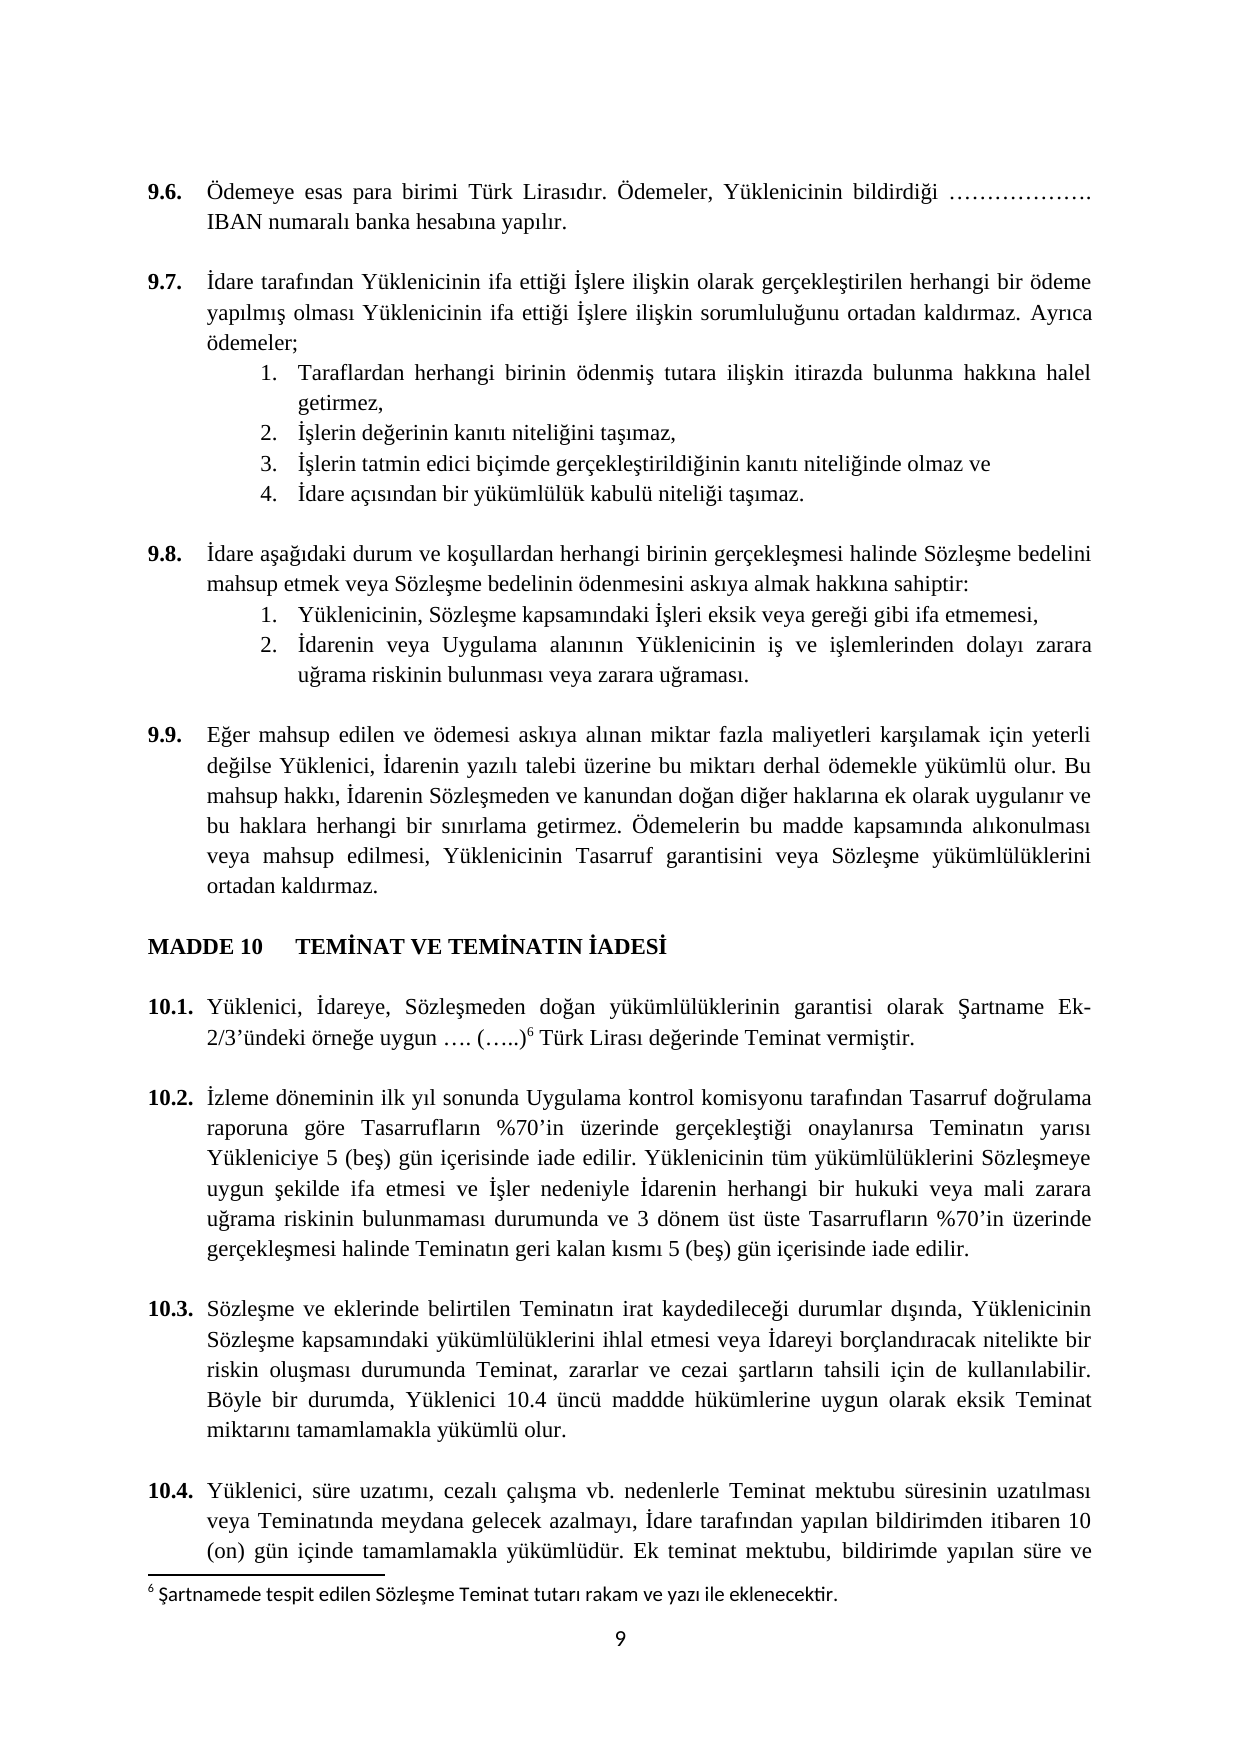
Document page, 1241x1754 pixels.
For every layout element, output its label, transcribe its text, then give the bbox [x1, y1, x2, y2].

list Yüklenici, İdareye, Sözleşmeden doğan yükümlülüklerinin garantisi olarak Şartname Ek-2/3’ündeki örneğe uygun …. (…..) Türk Lirası değerinde Teminat vermiştir. [148, 993, 1093, 1050]
list Yüklenicinin, Sözleşme kapsamındaki İşleri eksik veya gereği gibi ifa etmemesi, [260, 601, 1093, 627]
list Sözleşme ve eklerinde belirtilen Teminatın irat kaydedileceği durumlar dışında, Yüklenicinin Sözleşme kapsamındaki yükümlülüklerini ihlal etmesi veya İdareyi borçlandıracak nitelikte bir riskin oluşması durumunda Teminat, zararlar ve cezai şartların tahsili için de kullanılabilir. Böyle bir durumda, Yüklenici 10.4 üncü maddde hükümlerine uygun olarak eksik Teminat miktarını tamamlamakla yükümlü olur. [148, 1296, 1093, 1443]
list Taraflardan herhangi birinin ödenmiş tutara ilişkin itirazda bulunma hakkına halel getirmez, [260, 359, 1093, 416]
list Ödemeye esas para birimi Türk Lirasıdır. Ödemeler, Yüklenicinin bildirdiği ………………. IBAN numaralı banka hesabına yapılır. [148, 178, 1093, 234]
list Eğer mahsup edilen ve ödemesi askıya alınan miktar fazla maliyetleri karşılamak için yeterli değilse Yüklenici, İdarenin yazılı talebi üzerine bu miktarı derhal ödemekle yükümlü olur. Bu mahsup hakkı, İdarenin Sözleşmeden ve kanundan doğan diğer haklarına ek olarak uygulanır ve bu haklara herhangi bir sınırlama getirmez. Ödemelerin bu madde kapsamında alıkonulması veya mahsup edilmesi, Yüklenicinin Tasarruf garantisini veya Sözleşme yükümlülüklerini ortadan kaldırmaz. [148, 722, 1093, 899]
list İşlerin değerinin kanıtı niteliğini taşımaz, [260, 419, 1093, 446]
list İdare açısından bir yükümlülük kabulü niteliği taşımaz. [260, 480, 1093, 506]
list TEMİNAT VE TEMİNATIN İADESİ [148, 933, 1093, 959]
list İdare aşağıdaki durum ve koşullardan herhangi birinin gerçekleşmesi halinde Sözleşme bedelini mahsup etmek veya Sözleşme bedelinin ödenmesini askıya almak hakkına sahiptir: [148, 540, 1093, 597]
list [148, 1477, 1093, 1563]
list İdare tarafından Yüklenicinin ifa ettiği İşlere ilişkin olarak gerçekleştirilen herhangi bir ödeme yapılmış olması Yüklenicinin ifa ettiği İşlere ilişkin sorumluluğunu ortadan kaldırmaz. Ayrıca ödemeler; [148, 268, 1093, 355]
list İdarenin veya Uygulama alanının Yüklenicinin iş ve işlemlerinden dolayı zarara uğrama riskinin bulunması veya zarara uğraması. [260, 631, 1093, 687]
list İşlerin tatmin edici biçimde gerçekleştirildiğinin kanıtı niteliğinde olmaz ve [260, 450, 1093, 476]
list İzleme döneminin ilk yıl sonunda Uygulama kontrol komisyonu tarafından Tasarruf doğrulama raporuna göre Tasarrufların %70’in üzerinde gerçekleştiği onaylanırsa Teminatın yarısı Yükleniciye 5 (beş) gün içerisinde iade edilir. Yüklenicinin tüm yükümlülüklerini Sözleşmeye uygun şekilde ifa etmesi ve İşler nedeniyle İdarenin herhangi bir hukuki veya mali zarara uğrama riskinin bulunmaması durumunda ve 3 dönem üst üste Tasarrufların %70’in üzerinde gerçekleşmesi halinde Teminatın geri kalan kısmı 5 (beş) gün içerisinde iade edilir. [148, 1084, 1093, 1261]
